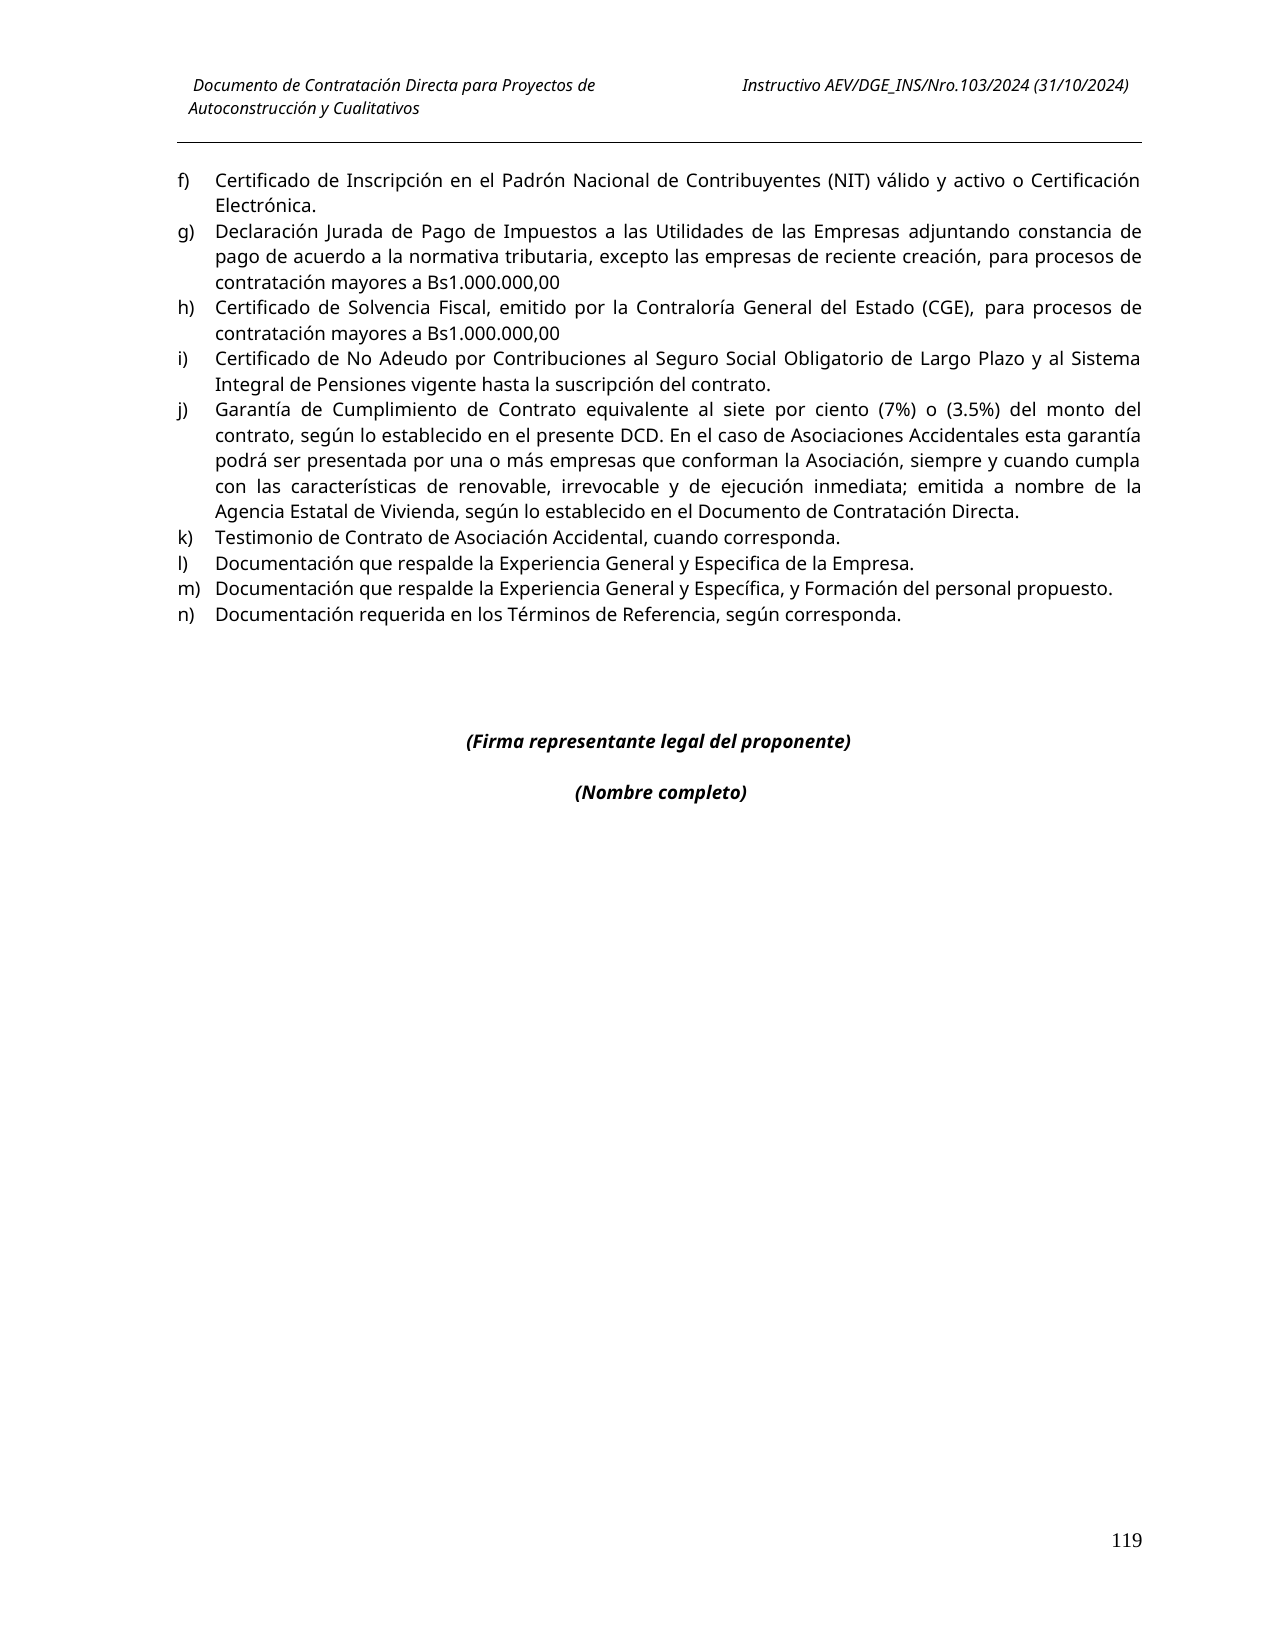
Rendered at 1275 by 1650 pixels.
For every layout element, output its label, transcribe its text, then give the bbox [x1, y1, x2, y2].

list Documentación que respalde la Experiencia General y Especifica de la Empresa. [177, 550, 1142, 575]
list Garantía de Cumplimiento de Contrato equivalente al siete por ciento (7%) o (3.5%) del monto del contrato, según lo establecido en el presente DCD. En el caso de Asociaciones Accidentales esta garantía podrá ser presentada por una o más empresas que conforman la Asociación, siempre y cuando cumpla con las características de renovable, irrevocable y de ejecución inmediata; emitida a nombre de la Agencia Estatal de Vivienda, según lo establecido en el Documento de Contratación Directa. [177, 397, 1142, 524]
text (Firma representante legal del proponente) [177, 728, 1142, 754]
list Documentación requerida en los Términos de Referencia, según corresponda. [177, 601, 1142, 626]
list Certificado de Inscripción en el Padrón Nacional de Contribuyentes (NIT) válido y activo o Certificación Electrónica. [177, 167, 1142, 218]
list Documentación que respalde la Experiencia General y Específica, y Formación del personal propuesto. [177, 575, 1142, 601]
list Testimonio de Contrato de Asociación Accidental, cuando corresponda. [177, 524, 1142, 550]
list Certificado de Solvencia Fiscal, emitido por la Contraloría General del Estado (CGE), para procesos de contratación mayores a Bs1.000.000,00 [177, 295, 1142, 346]
list Declaración Jurada de Pago de Impuestos a las Utilidades de las Empresas adjuntando constancia de pago de acuerdo a la normativa tributaria, excepto las empresas de reciente creación, para procesos de contratación mayores a Bs1.000.000,00 [177, 218, 1142, 295]
list Certificado de No Adeudo por Contribuciones al Seguro Social Obligatorio de Largo Plazo y al Sistema Integral de Pensiones vigente hasta la suscripción del contrato. [177, 346, 1142, 397]
text (Nombre completo) [177, 779, 1142, 805]
